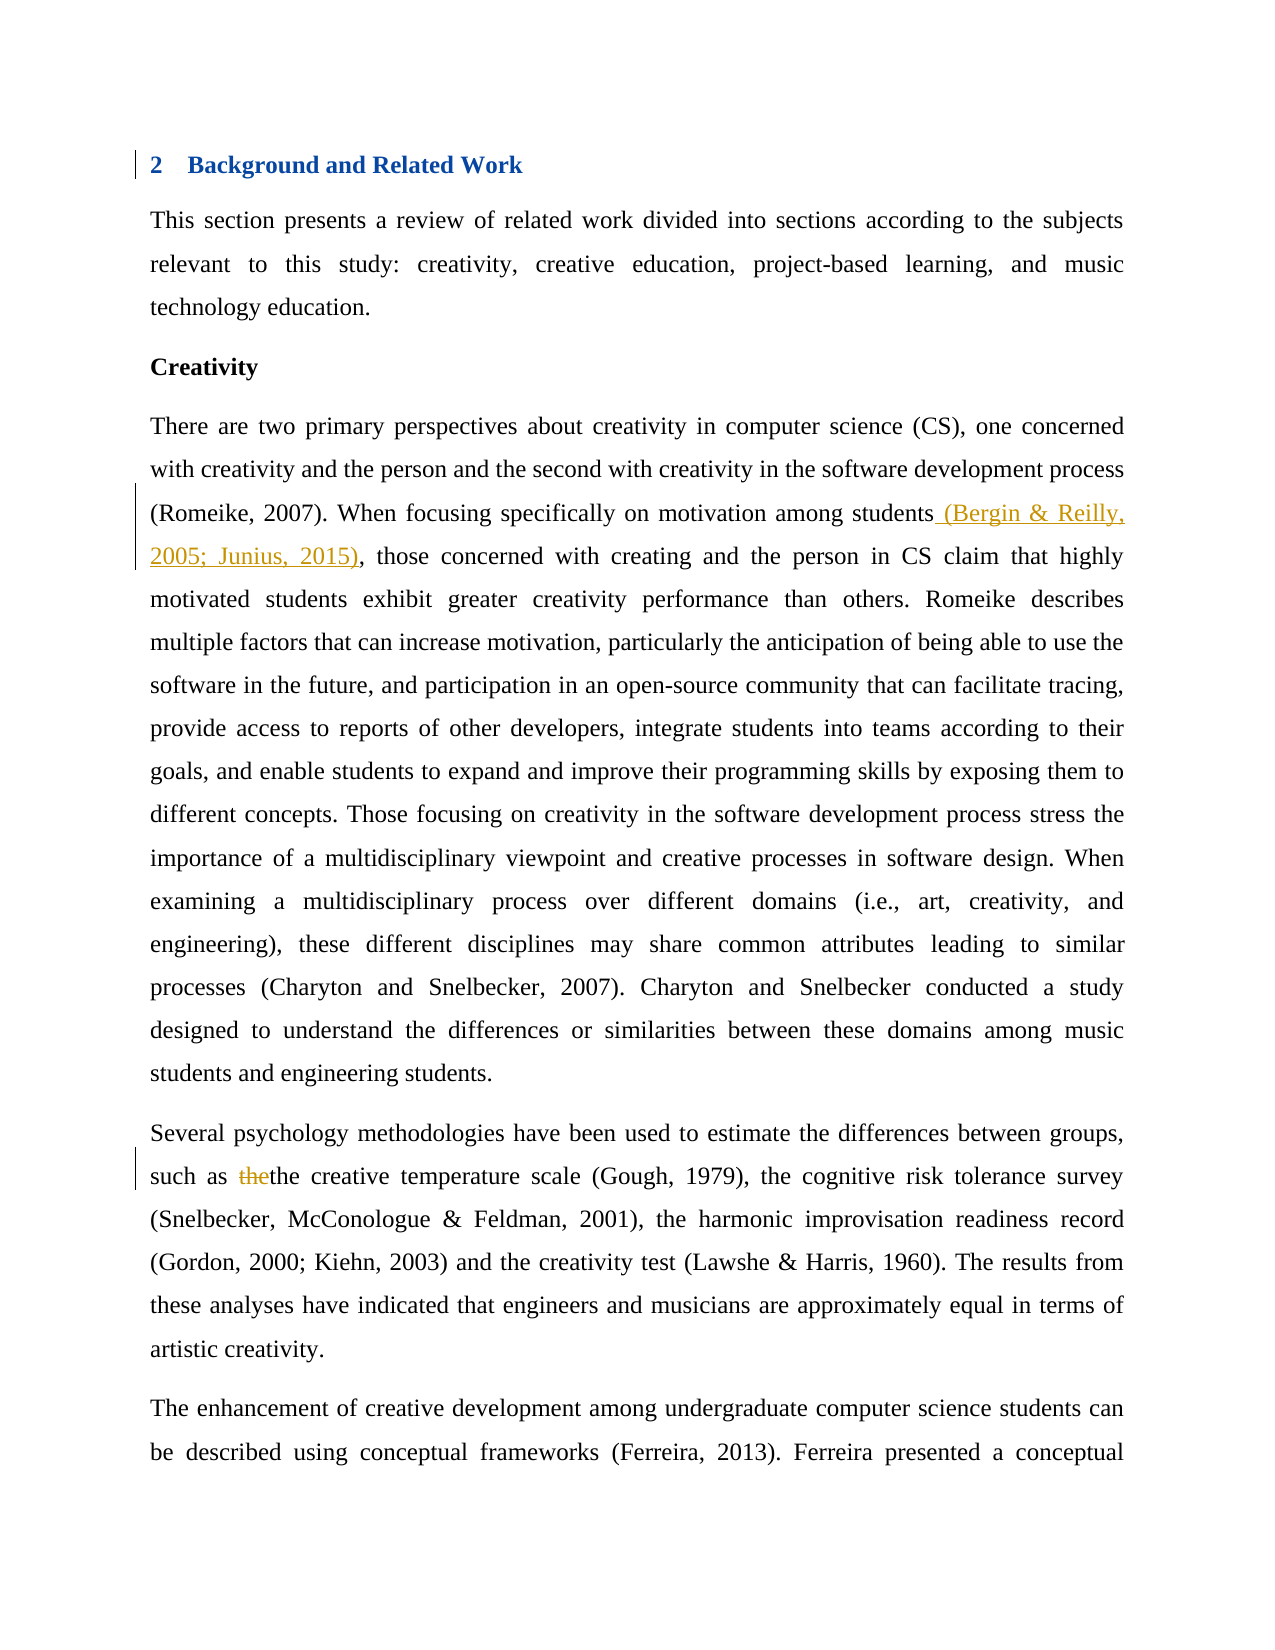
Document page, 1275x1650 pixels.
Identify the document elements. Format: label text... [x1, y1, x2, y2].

text Several psychology methodologies have been used to estimate the differences between groups, such as the creative temperature scale (Gough, 1979), the cognitive risk tolerance survey (Snelbecker, McConologue & Feldman, 2001), the harmonic improvisation readiness record (Gordon, 2000; Kiehn, 2003) and the creativity test (Lawshe & Harris, 1960). The results from these analyses have indicated that engineers and musicians are approximately equal in terms of artistic creativity. [150, 1118, 1125, 1362]
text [150, 1393, 1125, 1465]
text Creativity [150, 352, 1125, 380]
text There are two primary perspectives about creativity in computer science (CS), one concerned with creativity and the person and the second with creativity in the software development process (Romeike, 2007). When focusing specifically on motivation among students, those concerned with creating and the person in CS claim that highly motivated students exhibit greater creativity performance than others. Romeike describes multiple factors that can increase motivation, particularly the anticipation of being able to use the software in the future, and participation in an open-source community that can facilitate tracing, provide access to reports of other developers, integrate students into teams according to their goals, and enable students to expand and improve their programming skills by exposing them to different concepts. Those focusing on creativity in the software development process stress the importance of a multidisciplinary viewpoint and creative processes in software design. When examining a multidisciplinary process over different domains (i.e., art, creativity, and engineering), these different disciplines may share common attributes leading to similar processes (Charyton and Snelbecker, 2007). Charyton and Snelbecker conducted a study designed to understand the differences or similarities between these domains among music students and engineering students. [150, 411, 1125, 1087]
subtitle 2 Background and Related Work [150, 150, 1125, 179]
text This section presents a review of related work divided into sections according to the subjects relevant to this study: creativity, creative education, project-based learning, and music technology education. [150, 206, 1125, 321]
